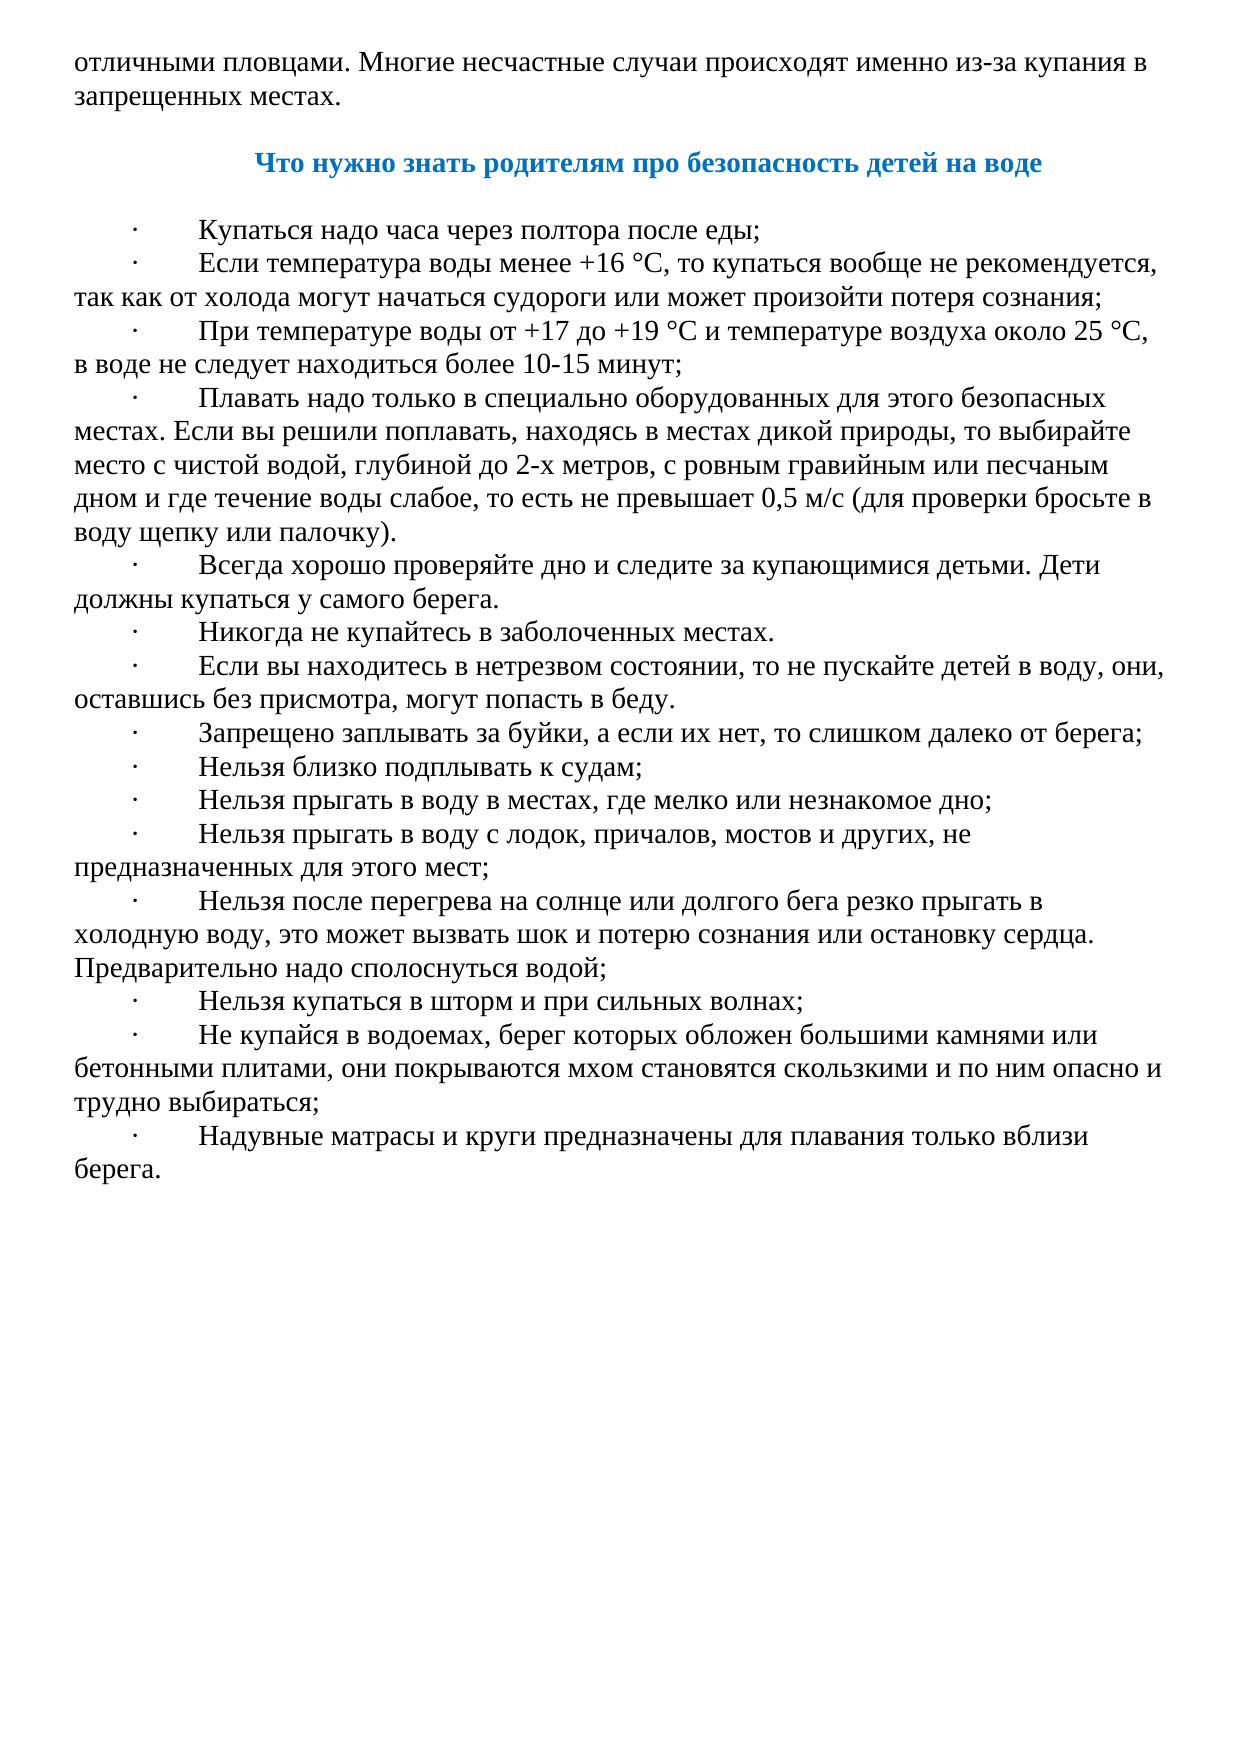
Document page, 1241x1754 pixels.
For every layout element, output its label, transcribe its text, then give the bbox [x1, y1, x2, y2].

text · Плавать надо только в специально оборудованных для этого безопасных местах. Если вы решили поплавать, находясь в местах дикой природы, то выбирайте место с чистой водой, глубиной до 2-х метров, с ровным гравийным или песчаным дном и где течение воды слабое, то есть не превышает 0,5 м/с (для проверки бросьте в воду щепку или палочку). [74, 380, 1167, 547]
text · Не купайся в водоемах, берег которых обложен большими камнями или бетонными плитами, они покрываются мхом становятся скользкими и по ним опасно и трудно выбираться; [74, 1017, 1167, 1118]
text · Никогда не купайтесь в заболоченных местах. [74, 614, 1167, 648]
text · Купаться надо часа через полтора после еды; [74, 212, 1167, 246]
text · При температуре воды от +17 до +19 °С и температуре воздуха около 25 °С, в воде не следует находиться более 10-15 минут; [74, 313, 1167, 380]
text · Нельзя прыгать в воду в местах, где мелко или незнакомое дно; [74, 782, 1167, 816]
text · Нельзя близко подплывать к судам; [74, 749, 1167, 782]
text · Если вы находитесь в нетрезвом состоянии, то не пускайте детей в воду, они, оставшись без присмотра, могут попасть в беду. [74, 648, 1167, 715]
text Что нужно знать родителям про безопасность детей на воде [74, 145, 1167, 178]
text · Надувные матрасы и круги предназначены для плавания только вблизи берега. [74, 1118, 1167, 1185]
text · Нельзя после перегрева на солнце или долгого бега резко прыгать в холодную воду, это может вызвать шок и потерю сознания или остановку сердца. Предварительно надо сполоснуться водой; [74, 883, 1167, 983]
text · Всегда хорошо проверяйте дно и следите за купающимися детьми. Дети должны купаться у самого берега. [74, 547, 1167, 614]
text · Нельзя прыгать в воду с лодок, причалов, мостов и других, не предназначенных для этого мест; [74, 816, 1167, 883]
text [74, 44, 1167, 111]
text · Запрещено заплывать за буйки, а если их нет, то слишком далеко от берега; [74, 715, 1167, 749]
text · Нельзя купаться в шторм и при сильных волнах; [74, 983, 1167, 1017]
text · Если температура воды менее +16 °С, то купаться вообще не рекомендуется, так как от холода могут начаться судороги или может произойти потеря сознания; [74, 246, 1167, 313]
